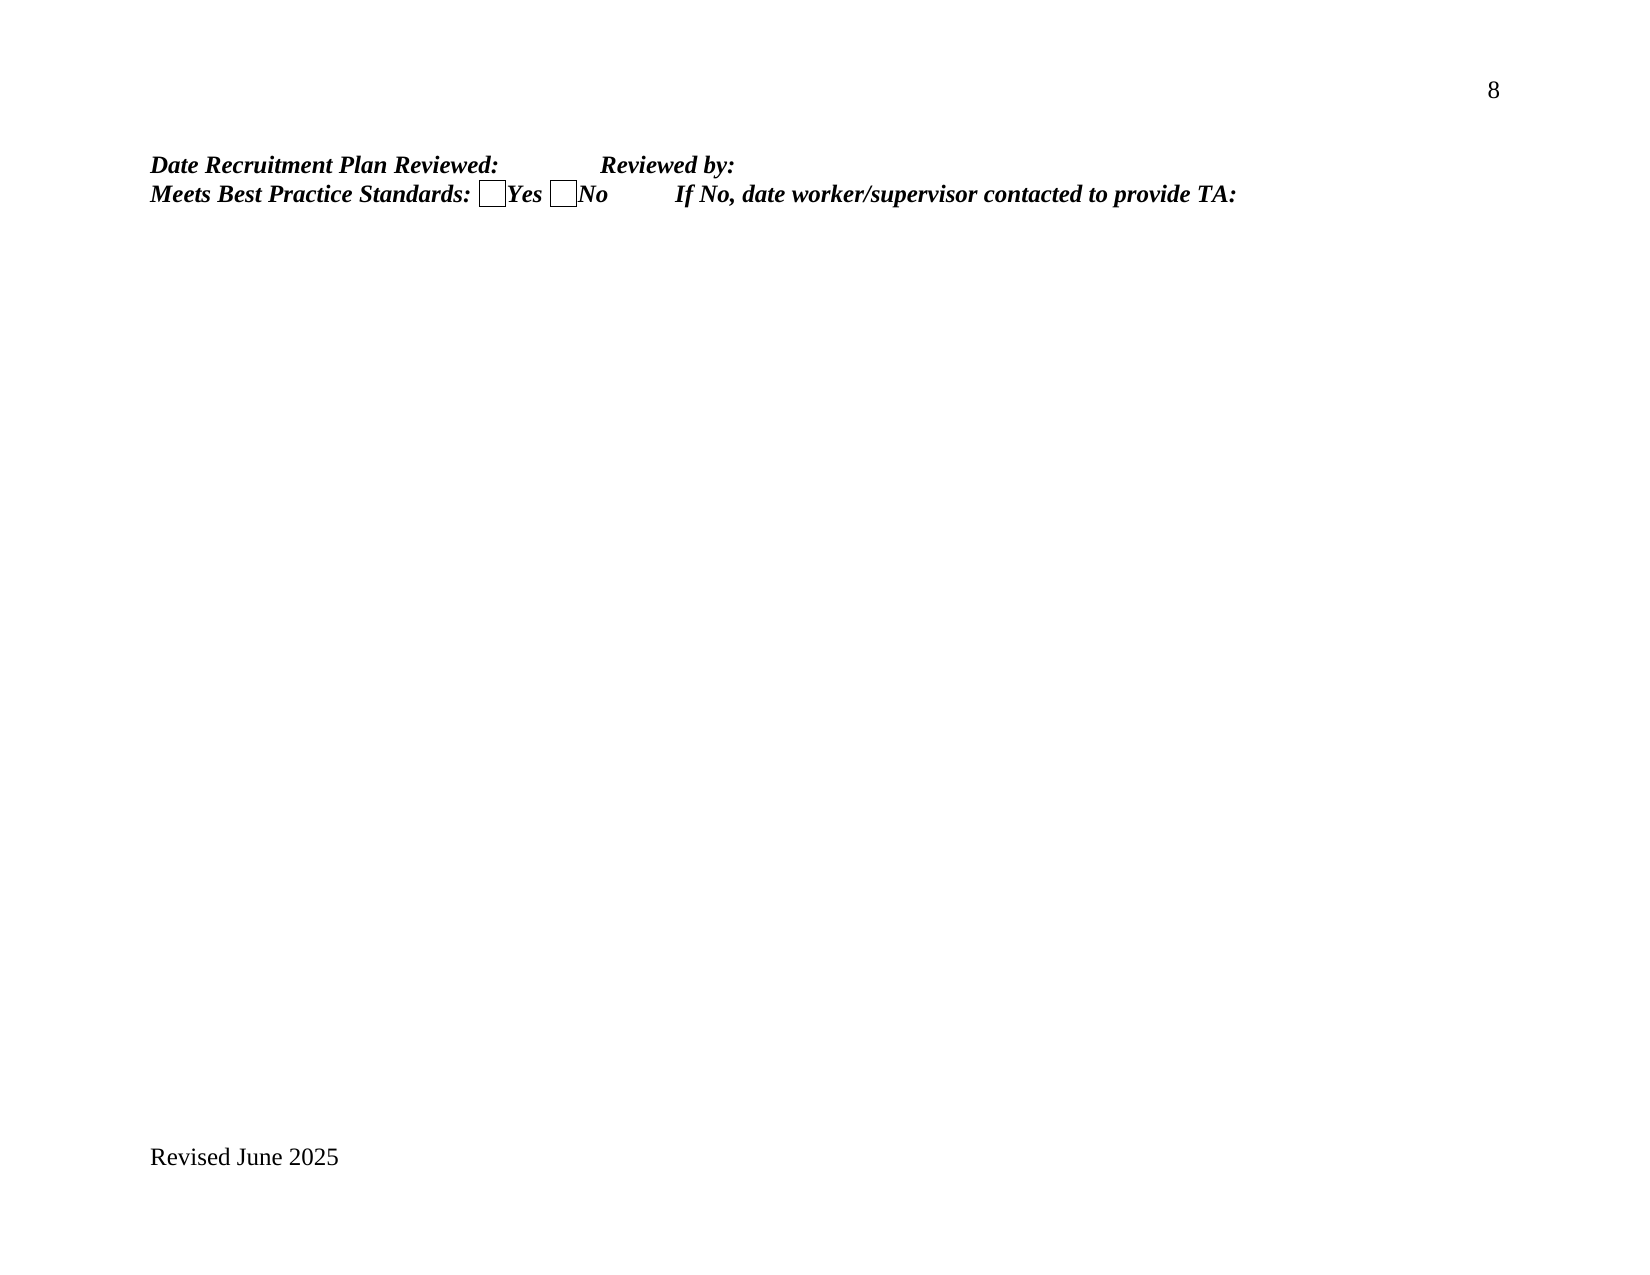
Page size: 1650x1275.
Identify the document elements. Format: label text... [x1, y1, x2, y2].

text Date Recruitment Plan Reviewed: Reviewed by: Meets Best Practice Standards: Yes No If No, date worker/supervisor contacted to provide TA: [150, 150, 1500, 207]
